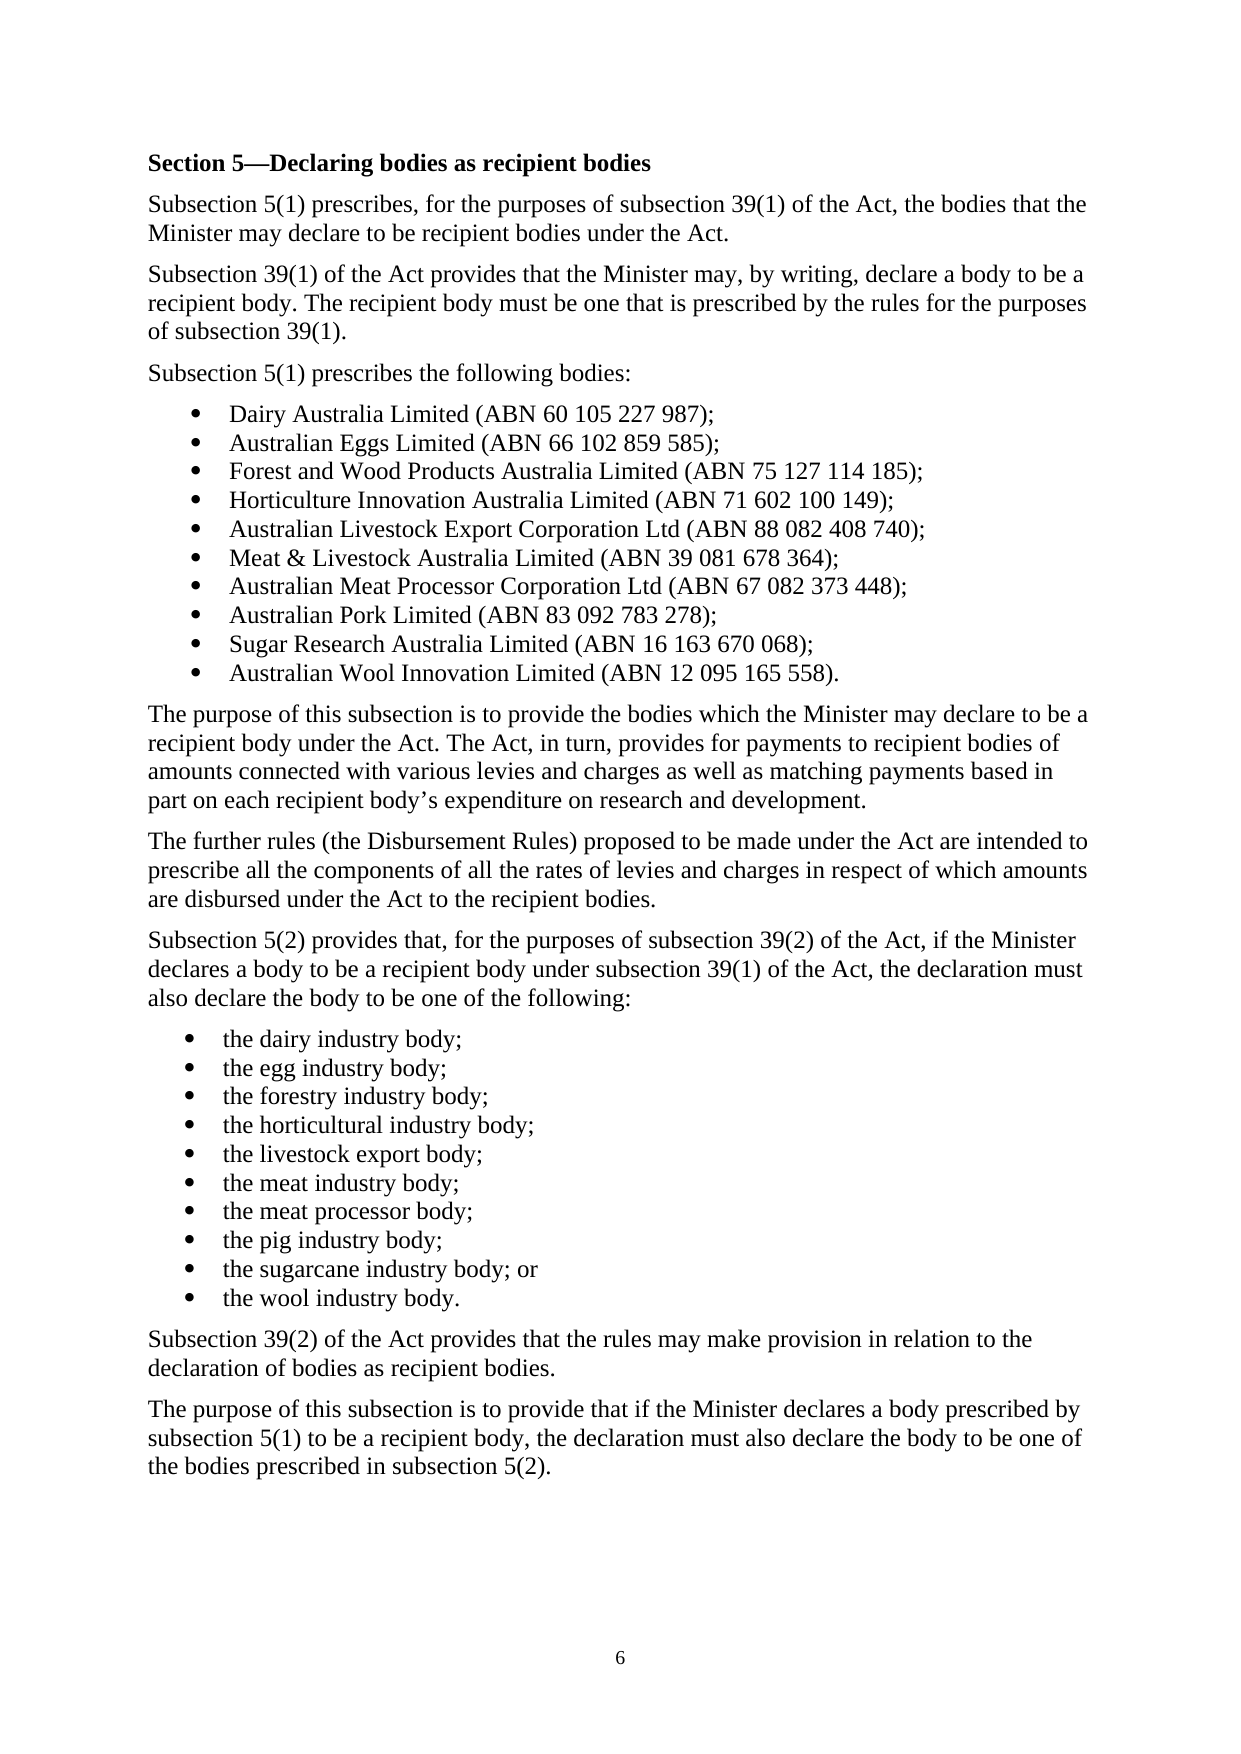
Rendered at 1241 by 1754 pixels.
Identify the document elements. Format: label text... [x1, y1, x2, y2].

list the sugarcane industry body; or [185, 1254, 1092, 1283]
list the dairy industry body; [185, 1024, 1092, 1053]
text Subsection 5(2) provides that, for the purposes of subsection 39(2) of the Act, if the Minister declares a body to be a recipient body under subsection 39(1) of the Act, the declaration must also declare the body to be one of the following: [148, 925, 1092, 1011]
text Subsection 39(2) of the Act provides that the rules may make provision in relation to the declaration of bodies as recipient bodies. [148, 1324, 1092, 1381]
list Australian Meat Processor Corporation Ltd (ABN 67 082 373 448); [191, 571, 1092, 600]
list Sugar Research Australia Limited (ABN 16 163 670 068); [191, 629, 1092, 658]
text Subsection 39(1) of the Act provides that the Minister may, by writing, declare a body to be a recipient body. The recipient body must be one that is prescribed by the rules for the purposes of subsection 39(1). [148, 259, 1092, 345]
list Australian Wool Innovation Limited (ABN 12 095 165 558). [191, 658, 1092, 686]
text The purpose of this subsection is to provide the bodies which the Minister may declare to be a recipient body under the Act. The Act, in turn, provides for payments to recipient bodies of amounts connected with various levies and charges as well as matching payments based in part on each recipient body’s expenditure on research and development. [148, 699, 1092, 814]
list Australian Livestock Export Corporation Ltd (ABN 88 082 408 740); [191, 514, 1092, 543]
list the meat industry body; [185, 1168, 1092, 1196]
text The further rules (the Disbursement Rules) proposed to be made under the Act are intended to prescribe all the components of all the rates of levies and charges in respect of which amounts are disbursed under the Act to the recipient bodies. [148, 826, 1092, 913]
list the pig industry body; [185, 1225, 1092, 1254]
list the egg industry body; [185, 1053, 1092, 1081]
list Dairy Australia Limited (ABN 60 105 227 987); [191, 399, 1092, 428]
list the wool industry body. [185, 1283, 1092, 1311]
list Meat & Livestock Australia Limited (ABN 39 081 678 364); [191, 543, 1092, 571]
text The purpose of this subsection is to provide that if the Minister declares a body prescribed by subsection 5(1) to be a recipient body, the declaration must also declare the body to be one of the bodies prescribed in subsection 5(2). [148, 1394, 1092, 1480]
list the livestock export body; [185, 1139, 1092, 1168]
list Australian Pork Limited (ABN 83 092 783 278); [191, 600, 1092, 629]
list the meat processor body; [185, 1196, 1092, 1225]
list Australian Eggs Limited (ABN 66 102 859 585); [191, 428, 1092, 456]
text Subsection 5(1) prescribes the following bodies: [148, 358, 1092, 386]
text Section 5—Declaring bodies as recipient bodies [148, 148, 1092, 176]
list Forest and Wood Products Australia Limited (ABN 75 127 114 185); [191, 456, 1092, 485]
list Horticulture Innovation Australia Limited (ABN 71 602 100 149); [191, 485, 1092, 514]
list the horticultural industry body; [185, 1110, 1092, 1139]
list the forestry industry body; [185, 1081, 1092, 1110]
text Subsection 5(1) prescribes, for the purposes of subsection 39(1) of the Act, the bodies that the Minister may declare to be recipient bodies under the Act. [148, 189, 1092, 246]
